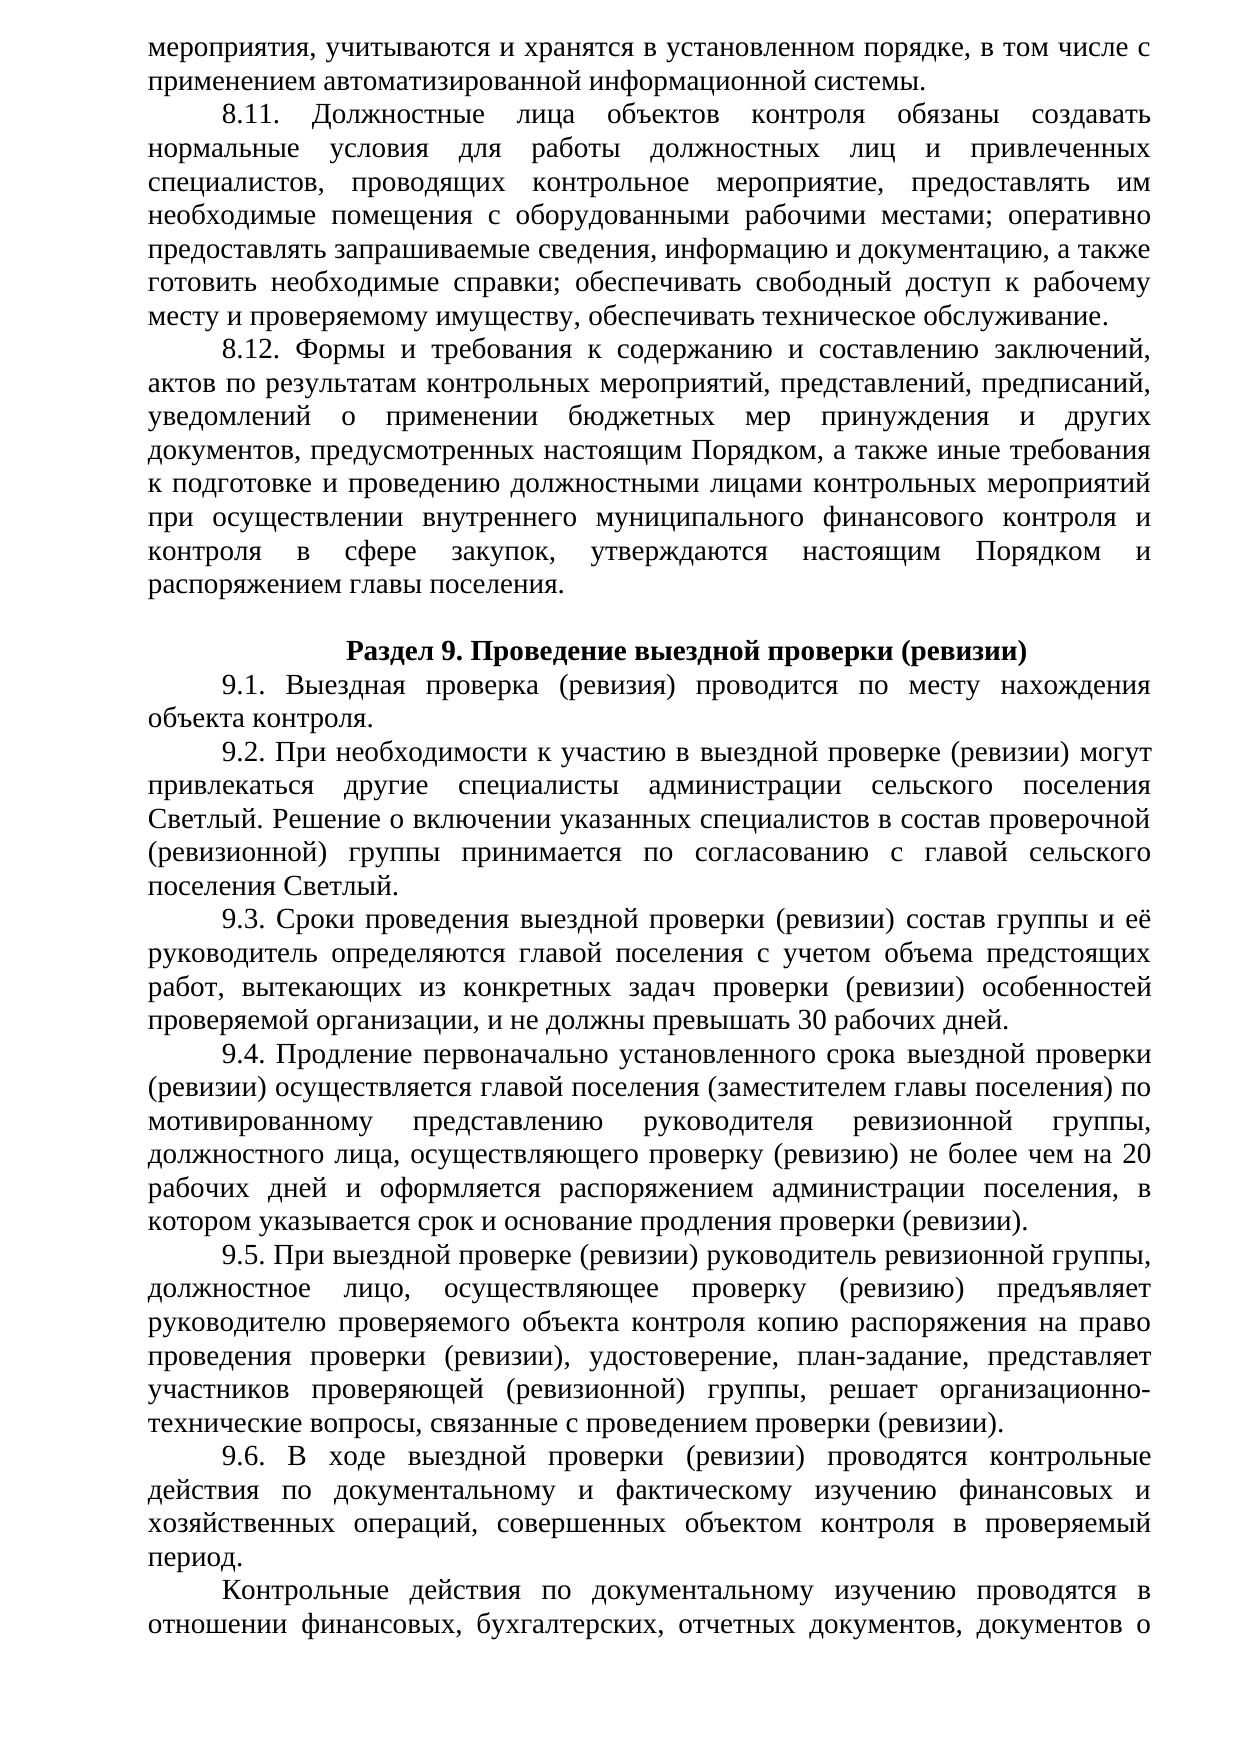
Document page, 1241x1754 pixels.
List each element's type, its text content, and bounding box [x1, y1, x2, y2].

text 9.2. При необходимости к участию в выездной проверке (ревизии) могут привлекаться другие специалисты администрации сельского поселения Светлый. Решение о включении указанных специалистов в состав проверочной (ревизионной) группы принимается по согласованию с главой сельского поселения Светлый. [148, 734, 1152, 902]
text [148, 1572, 1152, 1639]
text 9.6. В ходе выездной проверки (ревизии) проводятся контрольные действия по документальному и фактическому изучению финансовых и хозяйственных операций, совершенных объектом контроля в проверяемый период. [148, 1438, 1152, 1572]
text Раздел 9. Проведение выездной проверки (ревизии) [148, 633, 1152, 667]
text 9.1. Выездная проверка (ревизия) проводится по месту нахождения объекта контроля. [148, 667, 1152, 734]
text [148, 29, 1152, 97]
text 8.11. Должностные лица объектов контроля обязаны создавать нормальные условия для работы должностных лиц и привлеченных специалистов, проводящих контрольное мероприятие, предоставлять им необходимые помещения с оборудованными рабочими местами; оперативно предоставлять запрашиваемые сведения, информацию и документацию, а также готовить необходимые справки; обеспечивать свободный доступ к рабочему месту и проверяемому имуществу, обеспечивать техническое обслуживание. [148, 97, 1152, 331]
text 9.3. Сроки проведения выездной проверки (ревизии) состав группы и её руководитель определяются главой поселения с учетом объема предстоящих работ, вытекающих из конкретных задач проверки (ревизии) особенностей проверяемой организации, и не должны превышать 30 рабочих дней. [148, 902, 1152, 1036]
text 9.5. При выездной проверке (ревизии) руководитель ревизионной группы, должностное лицо, осуществляющее проверку (ревизию) предъявляет руководителю проверяемого объекта контроля копию распоряжения на право проведения проверки (ревизии), удостоверение, план-задание, представляет участников проверяющей (ревизионной) группы, решает организационно-технические вопросы, связанные с проведением проверки (ревизии). [148, 1237, 1152, 1438]
text 8.12. Формы и требования к содержанию и составлению заключений, актов по результатам контрольных мероприятий, представлений, предписаний, уведомлений о применении бюджетных мер принуждения и других документов, предусмотренных настоящим Порядком, а также иные требования к подготовке и проведению должностными лицами контрольных мероприятий при осуществлении внутреннего муниципального финансового контроля и контроля в сфере закупок, утверждаются настоящим Порядком и распоряжением главы поселения. [148, 331, 1152, 600]
text 9.4. Продление первоначально установленного срока выездной проверки (ревизии) осуществляется главой поселения (заместителем главы поселения) по мотивированному представлению руководителя ревизионной группы, должностного лица, осуществляющего проверку (ревизию) не более чем на 20 рабочих дней и оформляется распоряжением администрации поселения, в котором указывается срок и основание продления проверки (ревизии). [148, 1036, 1152, 1237]
